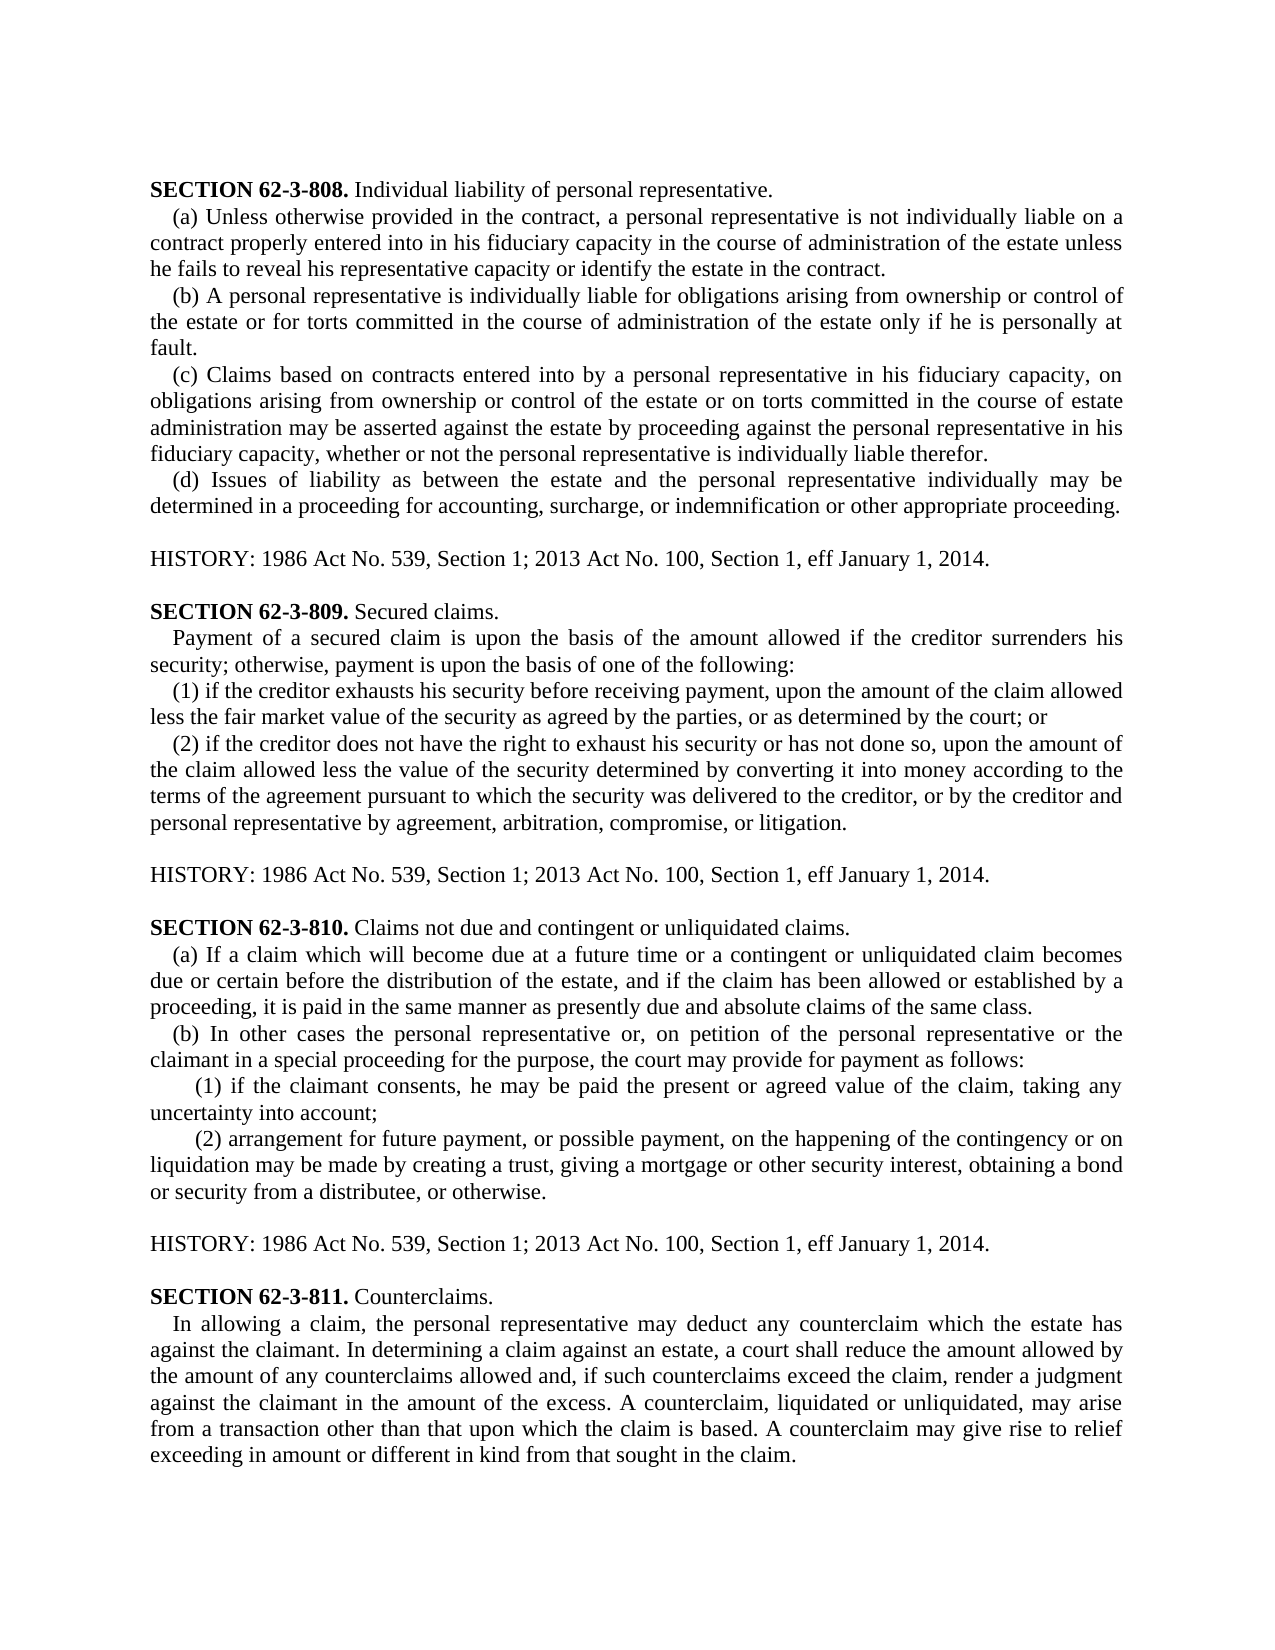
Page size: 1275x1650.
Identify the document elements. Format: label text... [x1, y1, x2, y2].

text Payment of a secured claim is upon the basis of the amount allowed if the creditor surrenders his security; otherwise, payment is upon the basis of one of the following: [150, 624, 1125, 677]
text SECTION 62-3-810. Claims not due and contingent or unliquidated claims. [150, 914, 1125, 941]
text HISTORY: 1986 Act No. 539, Section 1; 2013 Act No. 100, Section 1, eff January 1, 2014. [150, 545, 1125, 572]
text (a) Unless otherwise provided in the contract, a personal representative is not individually liable on a contract properly entered into in his fiduciary capacity in the course of administration of the estate unless he fails to reveal his representative capacity or identify the estate in the contract. [150, 203, 1125, 282]
text (1) if the claimant consents, he may be paid the present or agreed value of the claim, taking any uncertainty into account; [150, 1072, 1125, 1125]
text (a) If a claim which will become due at a future time or a contingent or unliquidated claim becomes due or certain before the distribution of the estate, and if the claim has been allowed or established by a proceeding, it is paid in the same manner as presently due and absolute claims of the same class. [150, 941, 1125, 1020]
text HISTORY: 1986 Act No. 539, Section 1; 2013 Act No. 100, Section 1, eff January 1, 2014. [150, 862, 1125, 888]
text (b) In other cases the personal representative or, on petition of the personal representative or the claimant in a special proceeding for the purpose, the court may provide for payment as follows: [150, 1020, 1125, 1072]
text (2) if the creditor does not have the right to exhaust his security or has not done so, upon the amount of the claim allowed less the value of the security determined by converting it into money according to the terms of the agreement pursuant to which the security was delivered to the creditor, or by the creditor and personal representative by agreement, arbitration, compromise, or litigation. [150, 730, 1125, 835]
text (d) Issues of liability as between the estate and the personal representative individually may be determined in a proceeding for accounting, surcharge, or indemnification or other appropriate proceeding. [150, 466, 1125, 519]
text SECTION 62-3-808. Individual liability of personal representative. [150, 176, 1125, 203]
text (b) A personal representative is individually liable for obligations arising from ownership or control of the estate or for torts committed in the course of administration of the estate only if he is personally at fault. [150, 282, 1125, 361]
text SECTION 62-3-809. Secured claims. [150, 598, 1125, 624]
text (1) if the creditor exhausts his security before receiving payment, upon the amount of the claim allowed less the fair market value of the security as agreed by the parties, or as determined by the court; or [150, 677, 1125, 730]
text (2) arrangement for future payment, or possible payment, on the happening of the contingency or on liquidation may be made by creating a trust, giving a mortgage or other security interest, obtaining a bond or security from a distributee, or otherwise. [150, 1125, 1125, 1204]
text In allowing a claim, the personal representative may deduct any counterclaim which the estate has against the claimant. In determining a claim against an estate, a court shall reduce the amount allowed by the amount of any counterclaims allowed and, if such counterclaims exceed the claim, render a judgment against the claimant in the amount of the excess. A counterclaim, liquidated or unliquidated, may arise from a transaction other than that upon which the claim is based. A counterclaim may give rise to relief exceeding in amount or different in kind from that sought in the claim. [150, 1309, 1125, 1468]
text SECTION 62-3-811. Counterclaims. [150, 1283, 1125, 1309]
text (c) Claims based on contracts entered into by a personal representative in his fiduciary capacity, on obligations arising from ownership or control of the estate or on torts committed in the course of estate administration may be asserted against the estate by proceeding against the personal representative in his fiduciary capacity, whether or not the personal representative is individually liable therefor. [150, 361, 1125, 466]
text HISTORY: 1986 Act No. 539, Section 1; 2013 Act No. 100, Section 1, eff January 1, 2014. [150, 1231, 1125, 1257]
